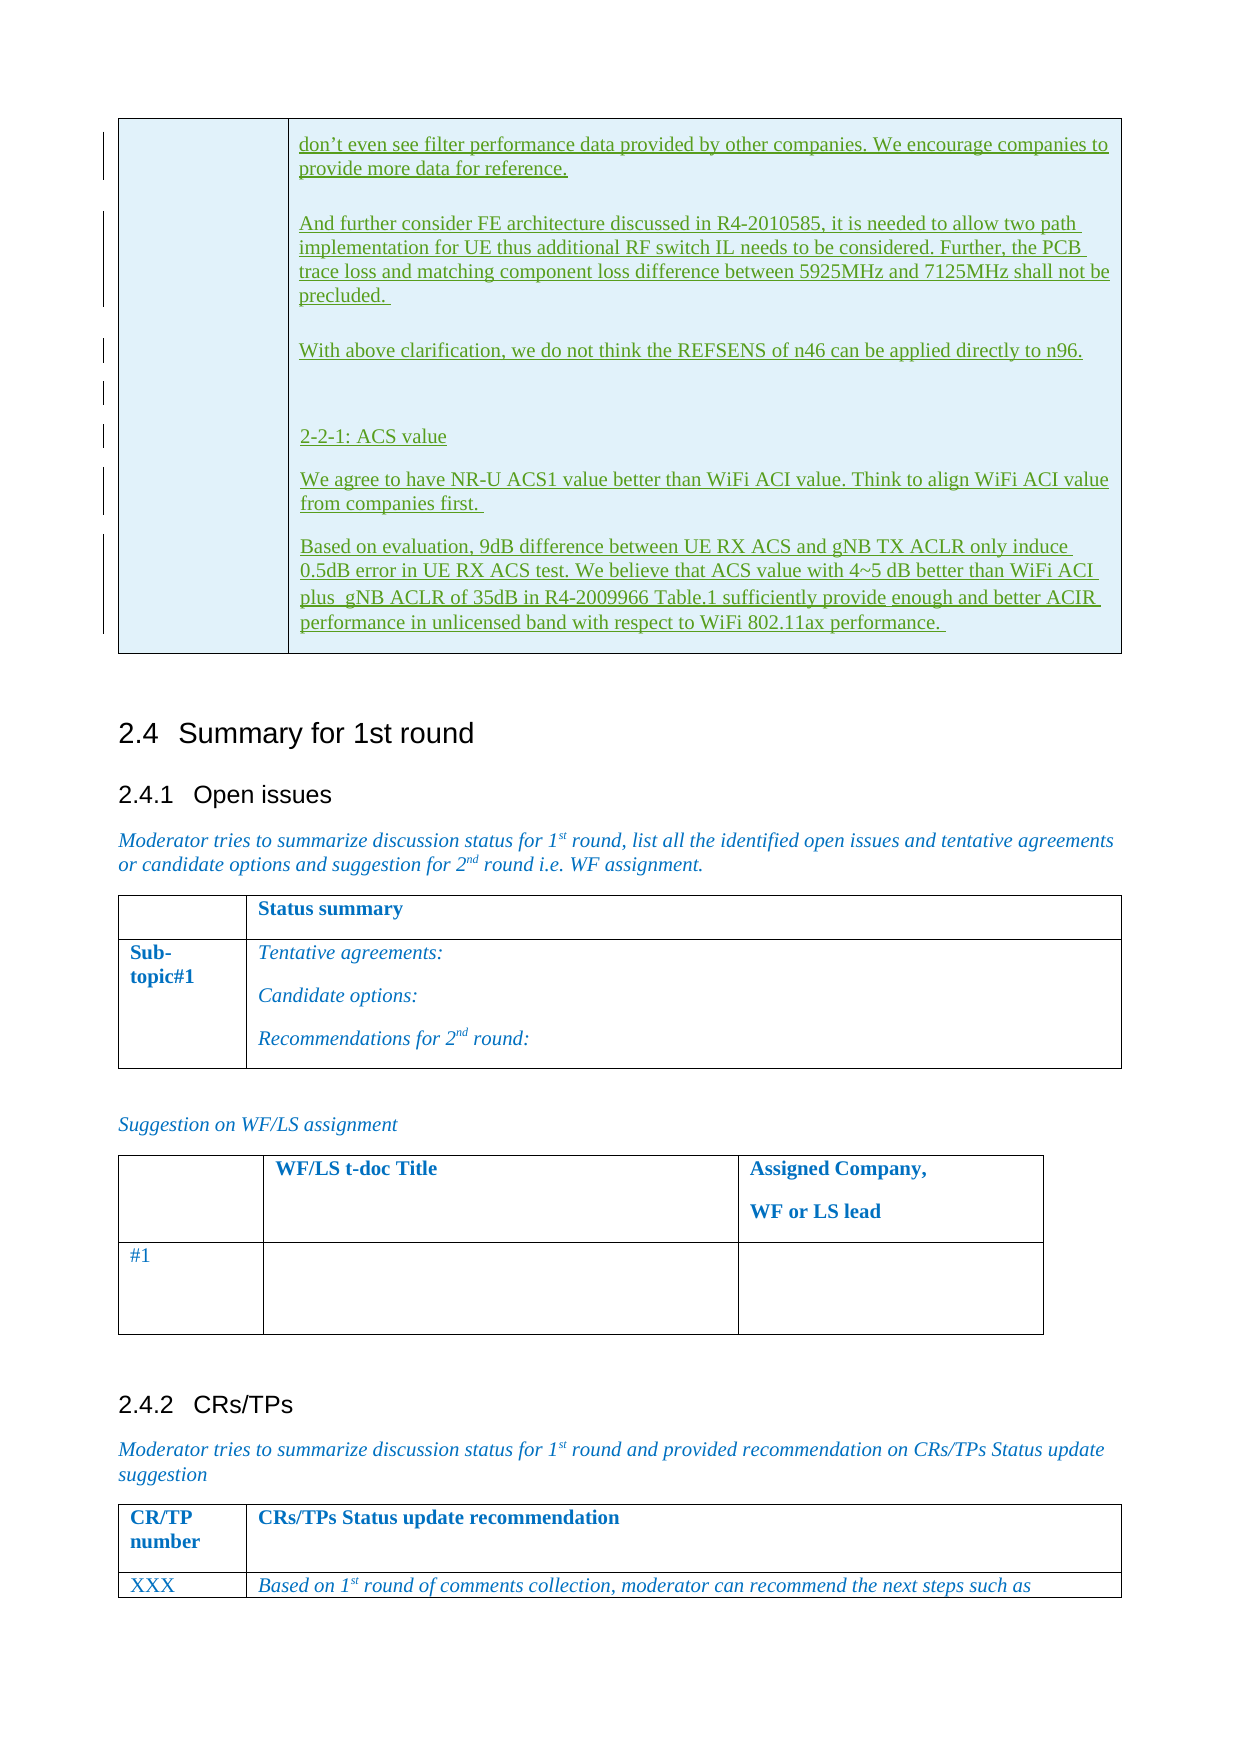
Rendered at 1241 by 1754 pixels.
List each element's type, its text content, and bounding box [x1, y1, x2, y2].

text Moderator tries to summarize discussion status for 1st round and provided recommendation on CRs/TPs Status update suggestion [118, 1437, 1122, 1486]
table_header Status summary [247, 896, 1121, 939]
table_header WF/LS t-doc Title [264, 1156, 738, 1242]
subtitle CRs/TPs [118, 1390, 1122, 1419]
subtitle Open issues [118, 781, 1122, 809]
table_cell [264, 1243, 738, 1333]
table_header [119, 896, 246, 939]
text Moderator tries to summarize discussion status for 1st round, list all the identified open issues and tentative agreements or candidate options and suggestion for 2nd round i.e. WF assignment. [118, 828, 1122, 876]
table_cell Sub-topic#1 [119, 940, 246, 1068]
table_header Assigned Company, WF or LS lead [739, 1156, 1043, 1242]
text Suggestion on WF/LS assignment [118, 1112, 1122, 1136]
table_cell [247, 1573, 1121, 1597]
table_cell [739, 1243, 1043, 1333]
table_cell Tentative agreements: Candidate options: Recommendations for 2nd round: [247, 940, 1121, 1068]
table_header [119, 1156, 263, 1242]
table_cell XXX [119, 1573, 246, 1597]
subtitle Summary for 1st round [118, 716, 1122, 749]
table_header CRs/TPs Status update recommendation [247, 1505, 1121, 1572]
table_header CR/TP number [119, 1505, 246, 1572]
table_cell #1 [119, 1243, 263, 1333]
